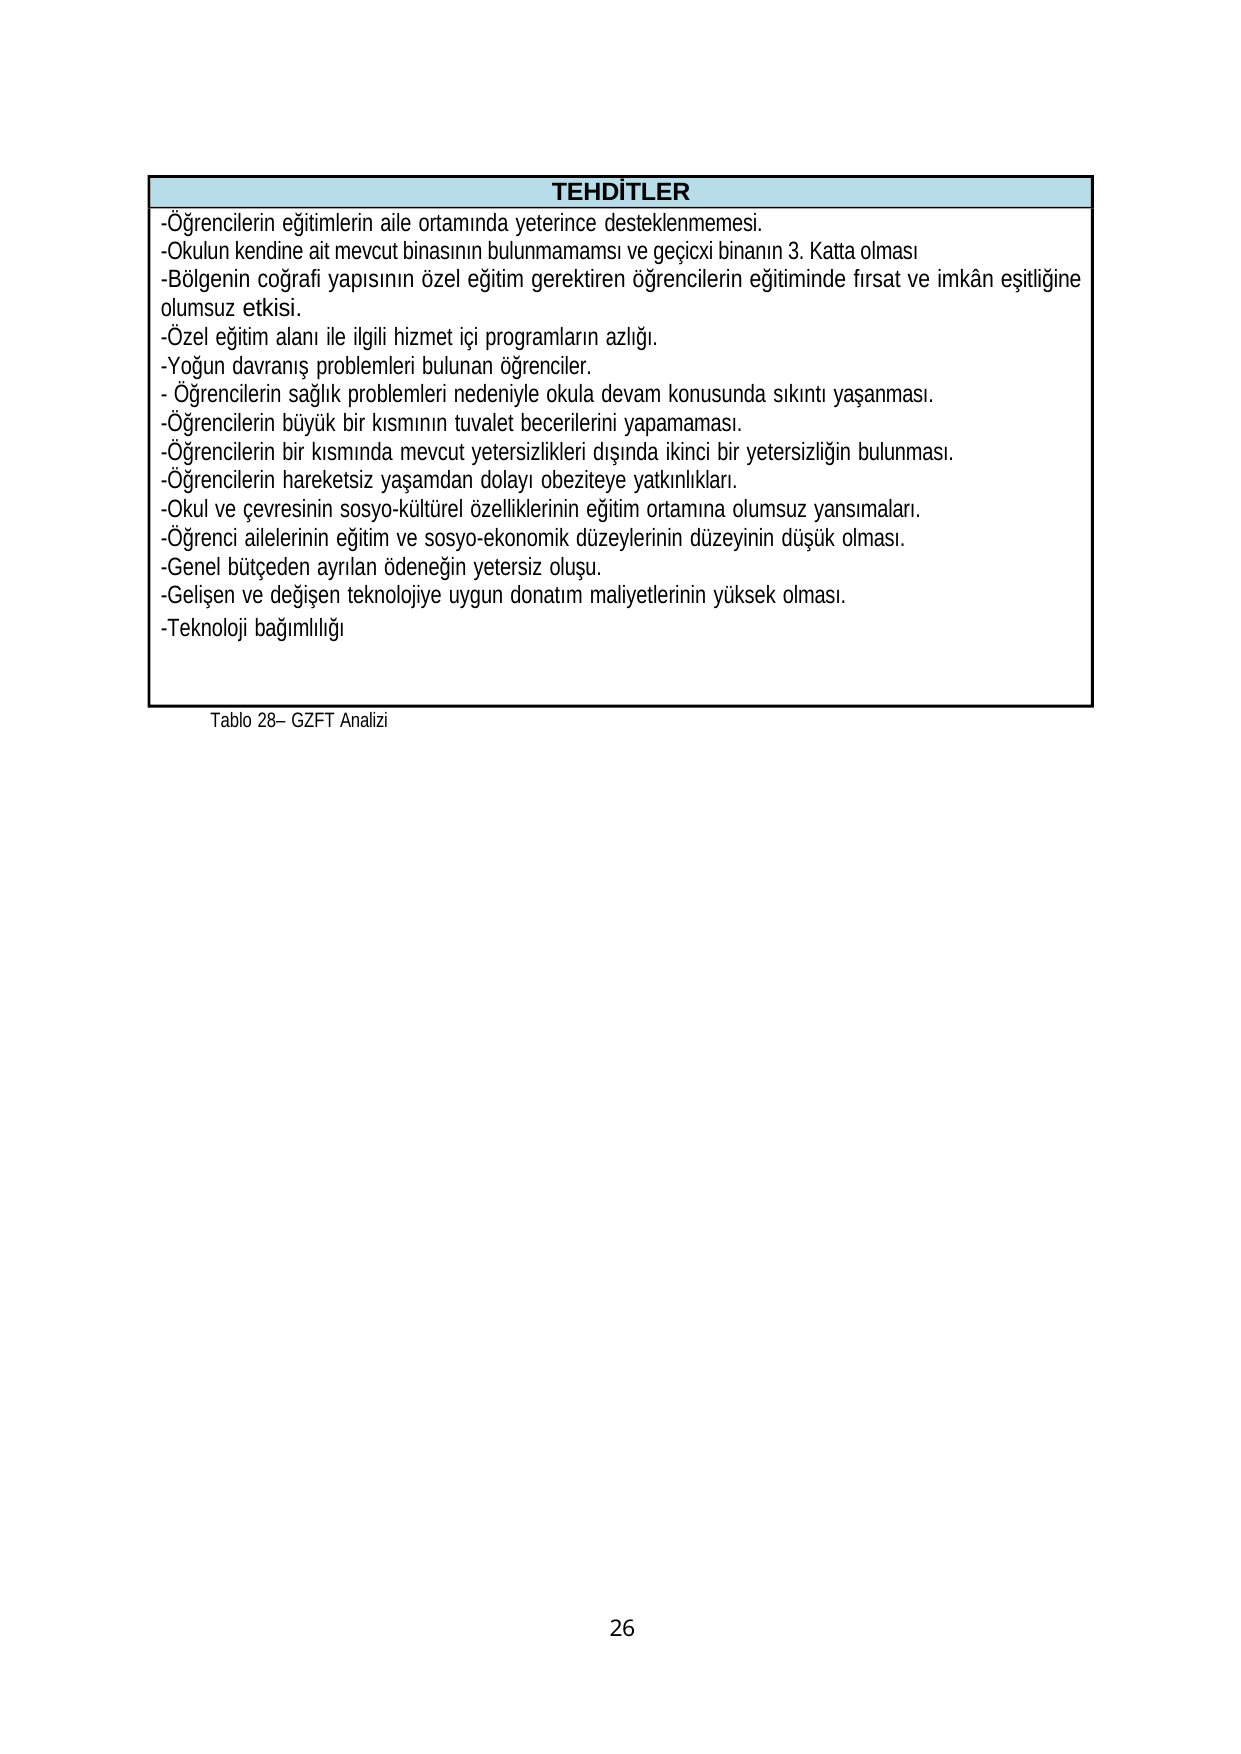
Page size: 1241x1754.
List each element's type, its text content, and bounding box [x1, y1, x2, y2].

text Tablo 28– GZFT Analizi [210, 708, 1240, 732]
